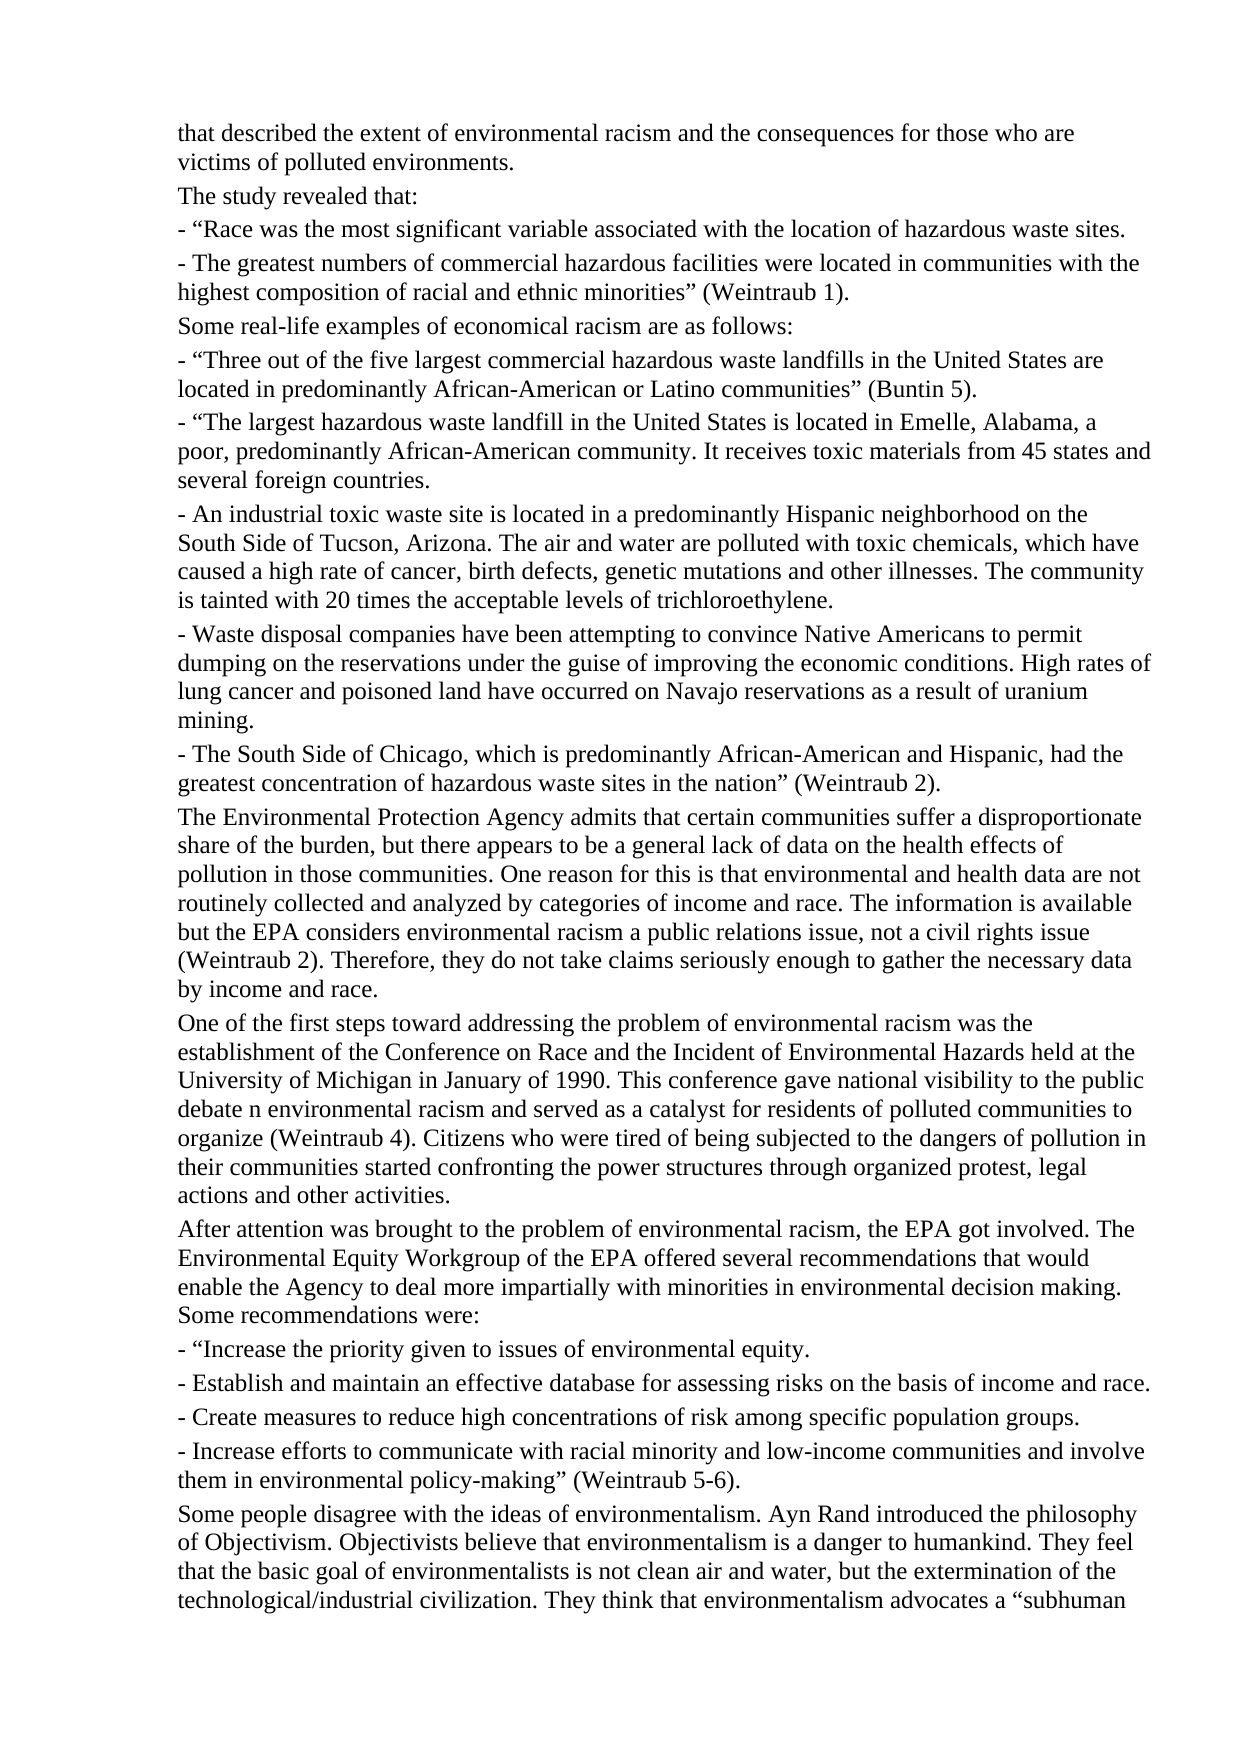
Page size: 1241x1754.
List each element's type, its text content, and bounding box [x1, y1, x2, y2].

text The Environmental Protection Agency admits that certain communities suffer a disproportionate share of the burden, but there appears to be a general lack of data on the health effects of pollution in those communities. One reason for this is that environmental and health data are not routinely collected and analyzed by categories of income and race. The information is available but the EPA considers environmental racism a public relations issue, not a civil rights issue (Weintraub 2). Therefore, they do not take claims seriously enough to gather the necessary data by income and race. [177, 802, 1152, 1003]
text - Establish and maintain an effective database for assessing risks on the basis of income and race. [177, 1368, 1152, 1397]
text - An industrial toxic waste site is located in a predominantly Hispanic neighborhood on the South Side of Tucson, Arizona. The air and water are polluted with toxic chemicals, which have caused a high rate of cancer, birth defects, genetic mutations and other illnesses. The community is tainted with 20 times the acceptable levels of trichloroethylene. [177, 499, 1152, 614]
text - The greatest numbers of commercial hazardous facilities were located in communities with the highest composition of racial and ethnic minorities” (Weintraub 1). [177, 248, 1152, 306]
text - “Increase the priority given to issues of environmental equity. [177, 1334, 1152, 1363]
text - The South Side of Chicago, which is predominantly African-American and Hispanic, had the greatest concentration of hazardous waste sites in the nation” (Weintraub 2). [177, 739, 1152, 797]
text After attention was brought to the problem of environmental racism, the EPA got involved. The Environmental Equity Workgroup of the EPA offered several recommendations that would enable the Agency to deal more impartially with minorities in environmental decision making. Some recommendations were: [177, 1214, 1152, 1329]
text - “The largest hazardous waste landfill in the United States is located in Emelle, Alabama, a poor, predominantly African-American community. It receives toxic materials from 45 states and several foreign countries. [177, 407, 1152, 494]
text Some real-life examples of economical racism are as follows: [177, 311, 1152, 340]
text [177, 1499, 1152, 1614]
text - “Race was the most significant variable associated with the location of hazardous waste sites. [177, 214, 1152, 243]
text The study revealed that: [177, 181, 1152, 209]
text - Create measures to reduce high concentrations of risk among specific population groups. [177, 1402, 1152, 1431]
text One of the first steps toward addressing the problem of environmental racism was the establishment of the Conference on Race and the Incident of Environmental Hazards held at the University of Michigan in January of 1990. This conference gave national visibility to the public debate n environmental racism and served as a catalyst for residents of polluted communities to organize (Weintraub 4). Citizens who were tired of being subjected to the dangers of pollution in their communities started confronting the power structures through organized protest, legal actions and other activities. [177, 1008, 1152, 1209]
text - Increase efforts to communicate with racial minority and low-income communities and involve them in environmental policy-making” (Weintraub 5-6). [177, 1436, 1152, 1493]
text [177, 118, 1152, 176]
text - Waste disposal companies have been attempting to convince Native Americans to permit dumping on the reservations under the guise of improving the economic conditions. High rates of lung cancer and poisoned land have occurred on Navajo reservations as a result of uranium mining. [177, 619, 1152, 734]
text - “Three out of the five largest commercial hazardous waste landfills in the United States are located in predominantly African-American or Latino communities” (Buntin 5). [177, 345, 1152, 402]
